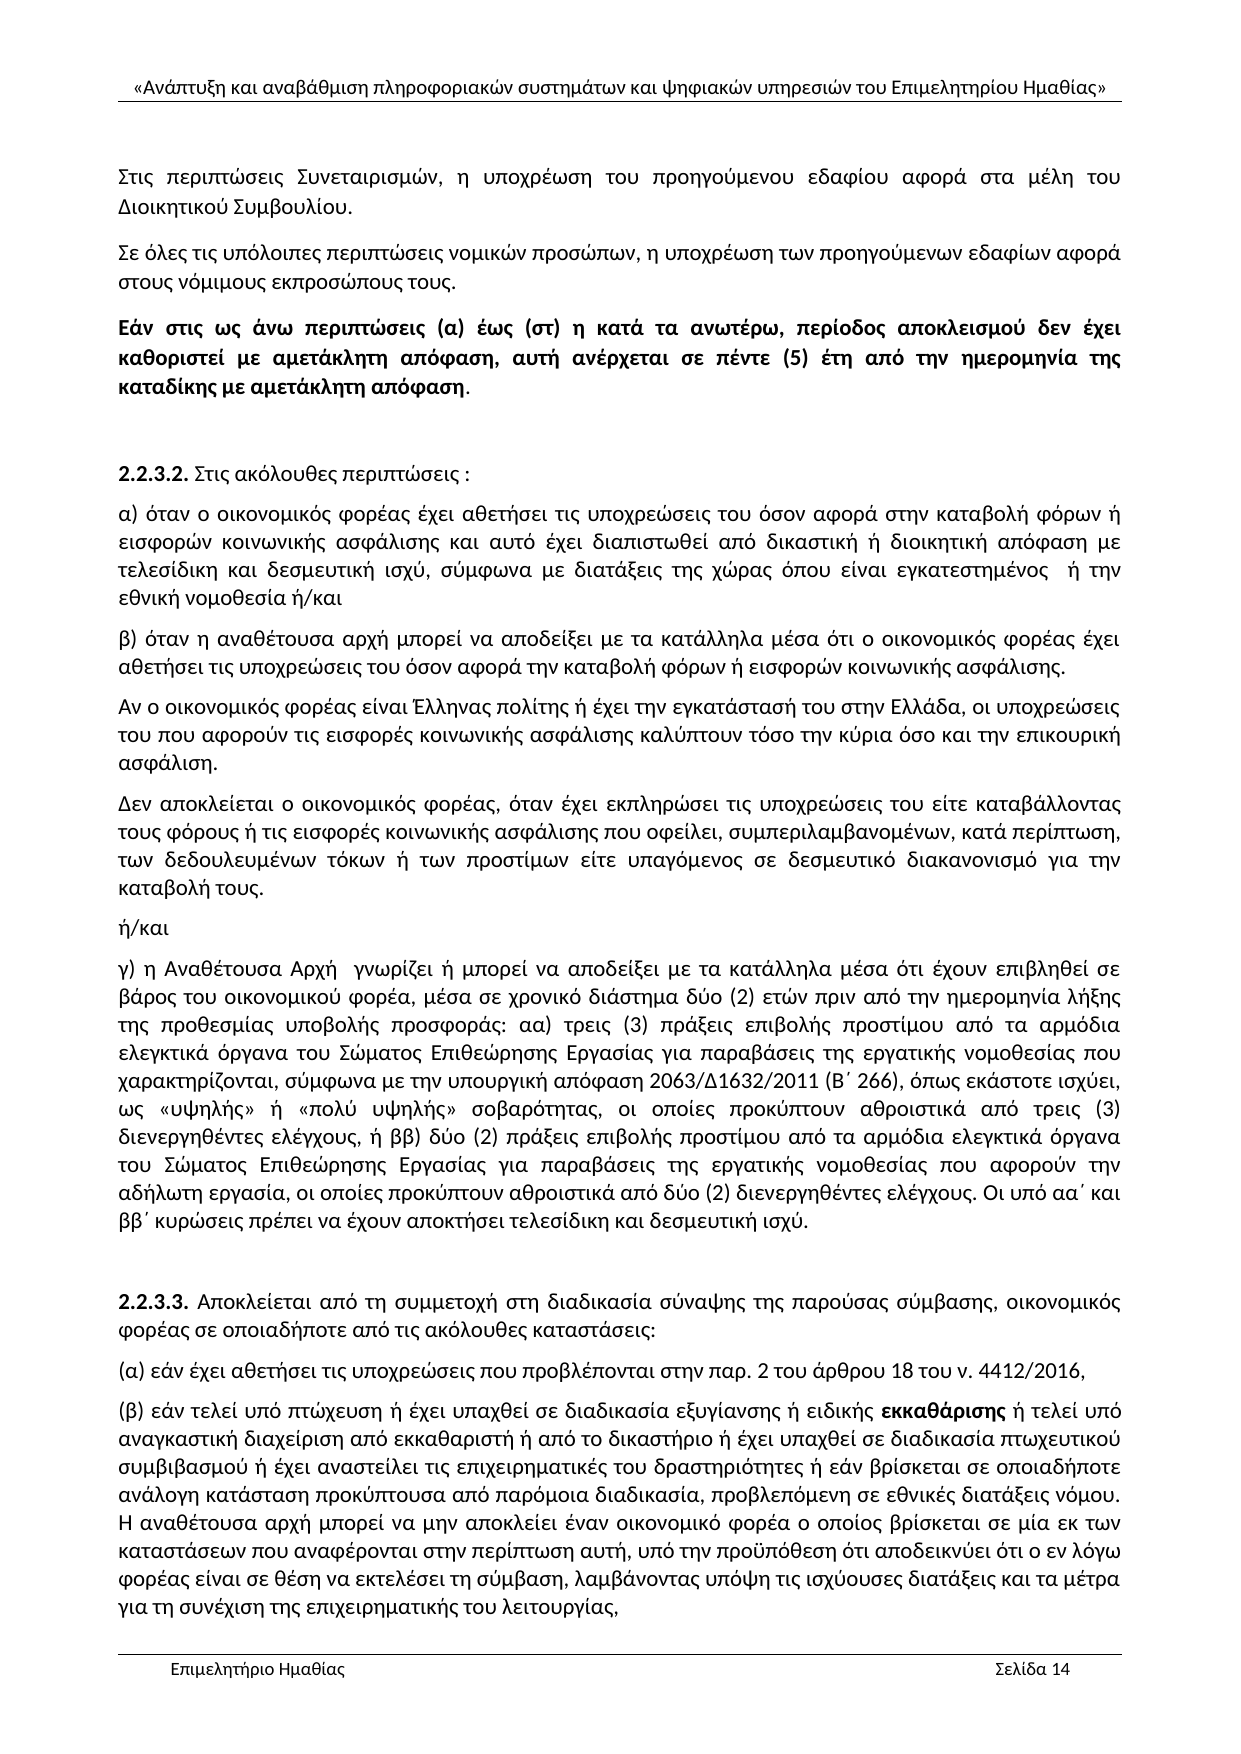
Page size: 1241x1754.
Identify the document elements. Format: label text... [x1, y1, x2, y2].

text γ) η Αναθέτουσα Αρχή γνωρίζει ή μπορεί να αποδείξει με τα κατάλληλα μέσα ότι έχουν επιβληθεί σε βάρος του οικονομικού φορέα, μέσα σε χρονικό διάστημα δύο (2) ετών πριν από την ημερομηνία λήξης της προθεσμίας υποβολής προσφοράς: αα) τρεις (3) πράξεις επιβολής προστίμου από τα αρμόδια ελεγκτικά όργανα του Σώματος Επιθεώρησης Εργασίας για παραβάσεις της εργατικής νομοθεσίας που χαρακτηρίζονται, σύμφωνα με την υπουργική απόφαση 2063/Δ1632/2011 (Β΄ 266), όπως εκάστοτε ισχύει, ως «υψηλής» ή «πολύ υψηλής» σοβαρότητας, οι οποίες προκύπτουν αθροιστικά από τρεις (3) διενεργηθέντες ελέγχους, ή ββ) δύο (2) πράξεις επιβολής προστίμου από τα αρμόδια ελεγκτικά όργανα του Σώματος Επιθεώρησης Εργασίας για παραβάσεις της εργατικής νομοθεσίας που αφορούν την αδήλωτη εργασία, οι οποίες προκύπτουν αθροιστικά από δύο (2) διενεργηθέντες ελέγχους. Οι υπό αα΄ και ββ΄ κυρώσεις πρέπει να έχουν αποκτήσει τελεσίδικη και δεσμευτική ισχύ. [118, 954, 1122, 1234]
text ή/και [118, 913, 1122, 941]
text Σε όλες τις υπόλοιπες περιπτώσεις νομικών προσώπων, η υποχρέωση των προηγούμενων εδαφίων αφορά στους νόμιμους εκπροσώπους τους. [118, 238, 1122, 295]
text 2.2.3.3. Αποκλείεται από τη συμμετοχή στη διαδικασία σύναψης της παρούσας σύμβασης, οικονομικός φορέας σε οποιαδήποτε από τις ακόλουθες καταστάσεις: [118, 1287, 1122, 1343]
text Στις περιπτώσεις Συνεταιρισμών, η υποχρέωση του προηγούμενου εδαφίου αφορά στα μέλη του Διοικητικού Συμβουλίου. [118, 162, 1122, 220]
text α) όταν ο οικονομικός φορέας έχει αθετήσει τις υποχρεώσεις του όσον αφορά στην καταβολή φόρων ή εισφορών κοινωνικής ασφάλισης και αυτό έχει διαπιστωθεί από δικαστική ή διοικητική απόφαση με τελεσίδικη και δεσμευτική ισχύ, σύμφωνα με διατάξεις της χώρας όπου είναι εγκατεστημένος ή την εθνική νομοθεσία ή/και [118, 499, 1122, 611]
text β) όταν η αναθέτουσα αρχή μπορεί να αποδείξει με τα κατάλληλα μέσα ότι ο οικονομικός φορέας έχει αθετήσει τις υποχρεώσεις του όσον αφορά την καταβολή φόρων ή εισφορών κοινωνικής ασφάλισης. [118, 624, 1122, 680]
text Εάν στις ως άνω περιπτώσεις (α) έως (στ) η κατά τα ανωτέρω, περίοδος αποκλεισμού δεν έχει καθοριστεί με αμετάκλητη απόφαση, αυτή ανέρχεται σε πέντε (5) έτη από την ημερομηνία της καταδίκης με αμετάκλητη απόφαση. [118, 313, 1122, 400]
text Δεν αποκλείεται ο οικονομικός φορέας, όταν έχει εκπληρώσει τις υποχρεώσεις του είτε καταβάλλοντας τους φόρους ή τις εισφορές κοινωνικής ασφάλισης που οφείλει, συμπεριλαμβανομένων, κατά περίπτωση, των δεδουλευμένων τόκων ή των προστίμων είτε υπαγόμενος σε δεσμευτικό διακανονισμό για την καταβολή τους. [118, 789, 1122, 901]
text (β) εάν τελεί υπό πτώχευση ή έχει υπαχθεί σε διαδικασία εξυγίανσης ή ειδικής εκκαθάρισης ή τελεί υπό αναγκαστική διαχείριση από εκκαθαριστή ή από το δικαστήριο ή έχει υπαχθεί σε διαδικασία πτωχευτικού συμβιβασμού ή έχει αναστείλει τις επιχειρηματικές του δραστηριότητες ή εάν βρίσκεται σε οποιαδήποτε ανάλογη κατάσταση προκύπτουσα από παρόμοια διαδικασία, προβλεπόμενη σε εθνικές διατάξεις νόμου. Η αναθέτουσα αρχή μπορεί να μην αποκλείει έναν οικονομικό φορέα ο οποίος βρίσκεται σε μία εκ των καταστάσεων που αναφέρονται στην περίπτωση αυτή, υπό την προϋπόθεση ότι αποδεικνύει ότι ο εν λόγω φορέας είναι σε θέση να εκτελέσει τη σύμβαση, λαμβάνοντας υπόψη τις ισχύουσες διατάξεις και τα μέτρα για τη συνέχιση της επιχειρηματικής του λειτουργίας, [118, 1396, 1122, 1620]
text Αν ο οικονομικός φορέας είναι Έλληνας πολίτης ή έχει την εγκατάστασή του στην Ελλάδα, οι υποχρεώσεις του που αφορούν τις εισφορές κοινωνικής ασφάλισης καλύπτουν τόσο την κύρια όσο και την επικουρική ασφάλιση. [118, 692, 1122, 776]
text 2.2.3.2. Στις ακόλουθες περιπτώσεις : [118, 459, 1122, 487]
text (α) εάν έχει αθετήσει τις υποχρεώσεις που προβλέπονται στην παρ. 2 του άρθρου 18 του ν. 4412/2016, [118, 1356, 1122, 1384]
